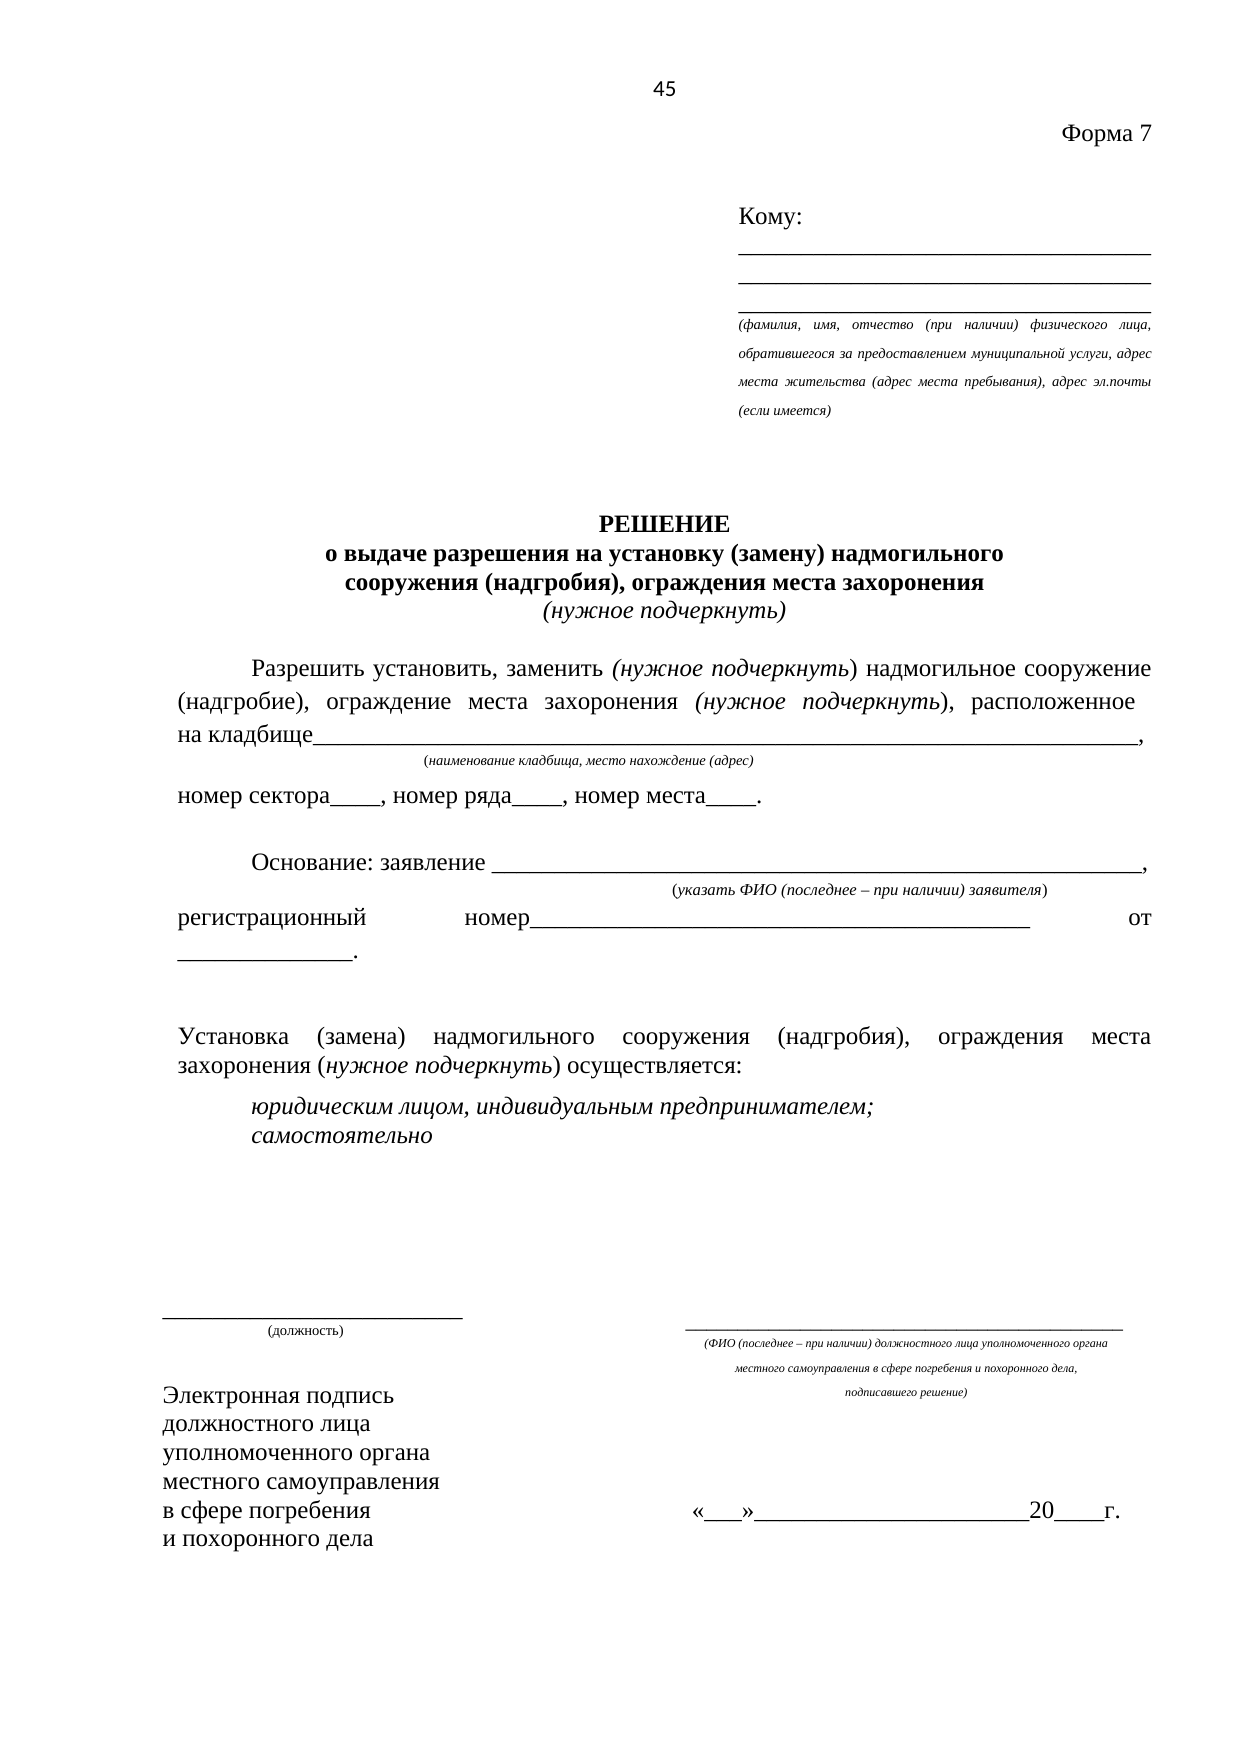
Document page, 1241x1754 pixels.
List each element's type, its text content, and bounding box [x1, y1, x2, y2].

text (фамилия, имя, отчество (при наличии) физического лица, обратившегося за предоставлением муниципальной услуги, адрес места жительства (адрес места пребывания), адрес эл.почты (если имеется) [738, 316, 1152, 431]
text  самостоятельно [177, 1120, 1152, 1149]
text (наименование кладбища, место нахождение (адрес) [177, 752, 1152, 781]
text (указать ФИО (последнее – при наличии) заявителя) [177, 880, 1152, 899]
text о выдаче разрешения на установку (замену) надмогильного сооружения (надгробия), ограждения места захоронения [177, 538, 1152, 595]
text Разрешить установить, заменить (нужное подчеркнуть) надмогильное сооружение (надгробие), ограждение места захоронения (нужное подчеркнуть), расположенное на кладбище__________________________________________________________________, [177, 653, 1152, 748]
text  юридическим лицом, индивидуальным предпринимателем; [177, 1091, 1152, 1120]
text (нужное подчеркнуть) [177, 595, 1152, 624]
text Установка (замена) надмогильного сооружения (надгробия), ограждения места захоронения (нужное подчеркнуть) осуществляется: [177, 1021, 1152, 1079]
text Основание: заявление ____________________________________________________, [177, 847, 1152, 875]
text регистрационный номер________________________________________ от ______________. [177, 902, 1152, 963]
table_header __________________________________________ (ФИО (последнее – при наличии) должностного лица уполномоченного органа местного самоуправления в сфере погребения и похоронного дела, подписавшего решение) «___»______________________20____г. [476, 1261, 1141, 1580]
text Кому: [738, 201, 1152, 229]
text РЕШЕНИЕ [177, 509, 1152, 538]
text ___________________________________________________________________________________________________ [738, 229, 1152, 316]
text Форма 7 [177, 118, 1152, 147]
table_header ________________________ (должность) Электронная подпись должностного лица уполномоченного органа местного самоуправления в сфере погребения и похоронного дела [151, 1261, 476, 1580]
text номер сектора____, номер ряда____, номер места____. [177, 781, 1152, 809]
